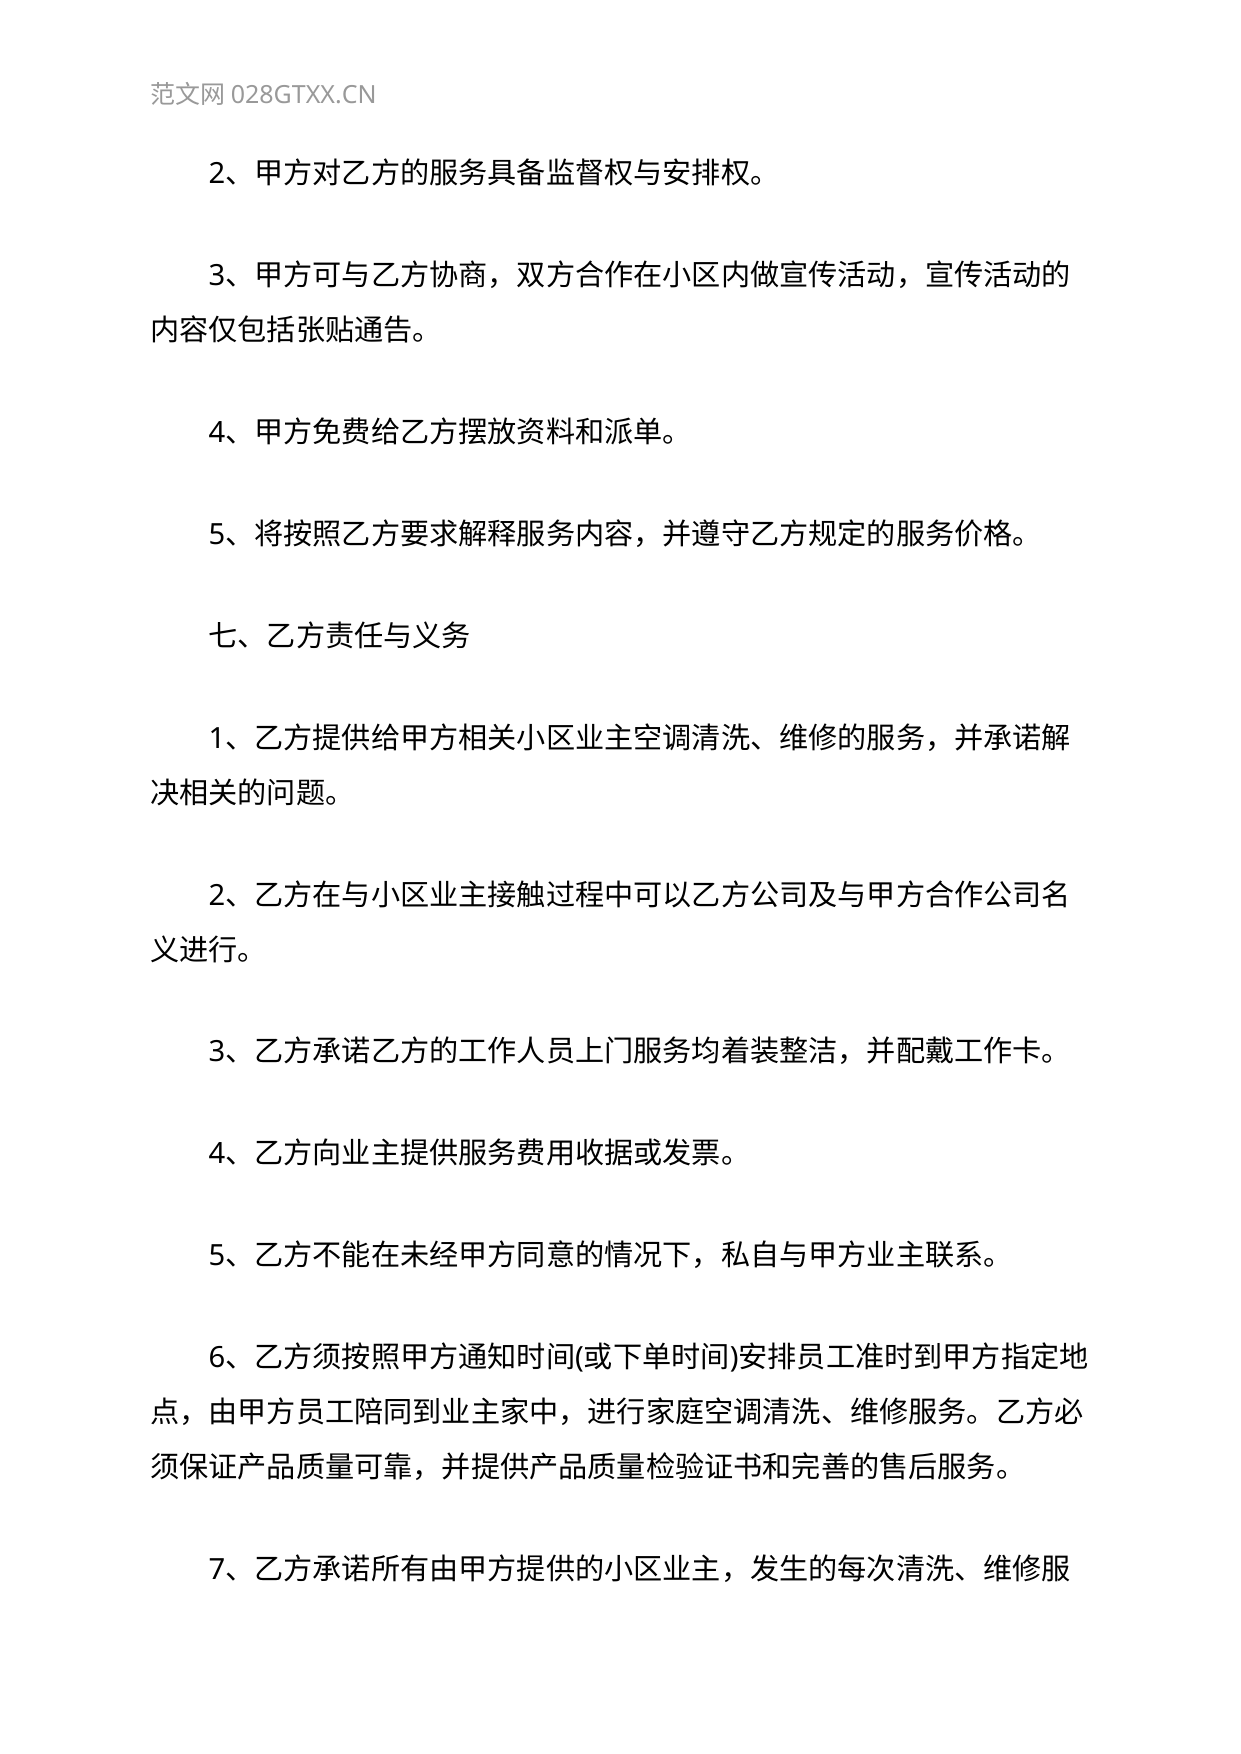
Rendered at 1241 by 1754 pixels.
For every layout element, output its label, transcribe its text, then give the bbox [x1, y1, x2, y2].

text 4、甲方免费给乙方摆放资料和派单。 [150, 409, 1090, 451]
text 1、乙方提供给甲方相关小区业主空调清洗、维修的服务，并承诺解决相关的问题。 [150, 714, 1090, 812]
text 2、乙方在与小区业主接触过程中可以乙方公司及与甲方合作公司名义进行。 [150, 871, 1090, 968]
text 2、甲方对乙方的服务具备监督权与安排权。 [150, 150, 1090, 192]
text 3、乙方承诺乙方的工作人员上门服务均着装整洁，并配戴工作卡。 [150, 1028, 1090, 1070]
text 七、乙方责任与义务 [150, 613, 1090, 655]
text 5、乙方不能在未经甲方同意的情况下，私自与甲方业主联系。 [150, 1232, 1090, 1274]
text 5、将按照乙方要求解释服务内容，并遵守乙方规定的服务价格。 [150, 511, 1090, 553]
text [150, 1546, 1090, 1588]
text 3、甲方可与乙方协商，双方合作在小区内做宣传活动，宣传活动的内容仅包括张贴通告。 [150, 252, 1090, 349]
text 6、乙方须按照甲方通知时间(或下单时间)安排员工准时到甲方指定地点，由甲方员工陪同到业主家中，进行家庭空调清洗、维修服务。乙方必须保证产品质量可靠，并提供产品质量检验证书和完善的售后服务。 [150, 1334, 1090, 1486]
text 4、乙方向业主提供服务费用收据或发票。 [150, 1130, 1090, 1172]
